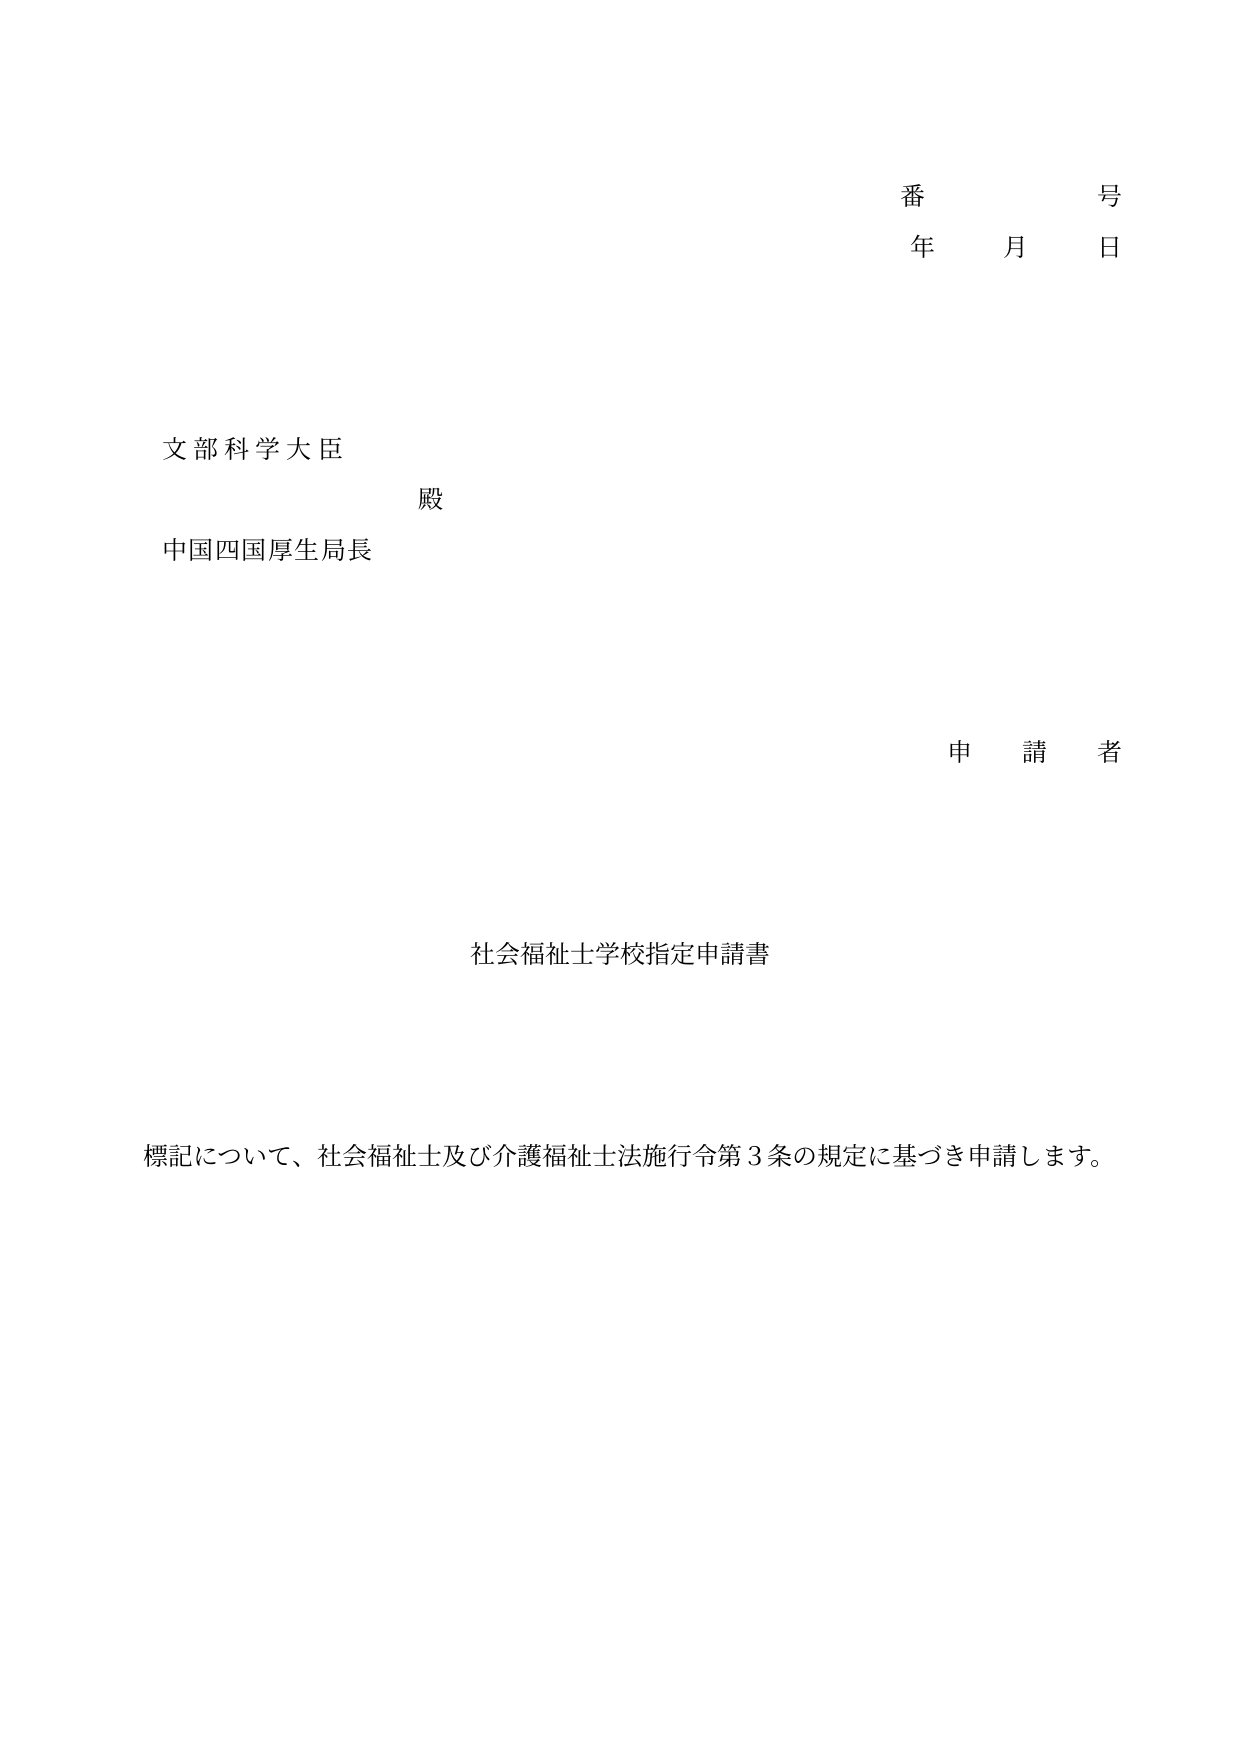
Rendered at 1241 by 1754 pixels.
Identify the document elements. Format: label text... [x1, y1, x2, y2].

text 社会福祉士学校指定申請書 [118, 927, 1122, 978]
text 番 号 [118, 170, 1122, 220]
text 標記について、社会福祉士及び介護福祉士法施行令第３条の規定に基づき申請します。 [118, 1129, 1122, 1180]
text 殿 [118, 473, 1122, 523]
text 中国四国厚生局長 [162, 523, 1122, 574]
text 年 月 日 [118, 220, 1122, 271]
text 文部科学大臣 [162, 422, 1122, 473]
text 申 請 者 [118, 725, 1122, 776]
